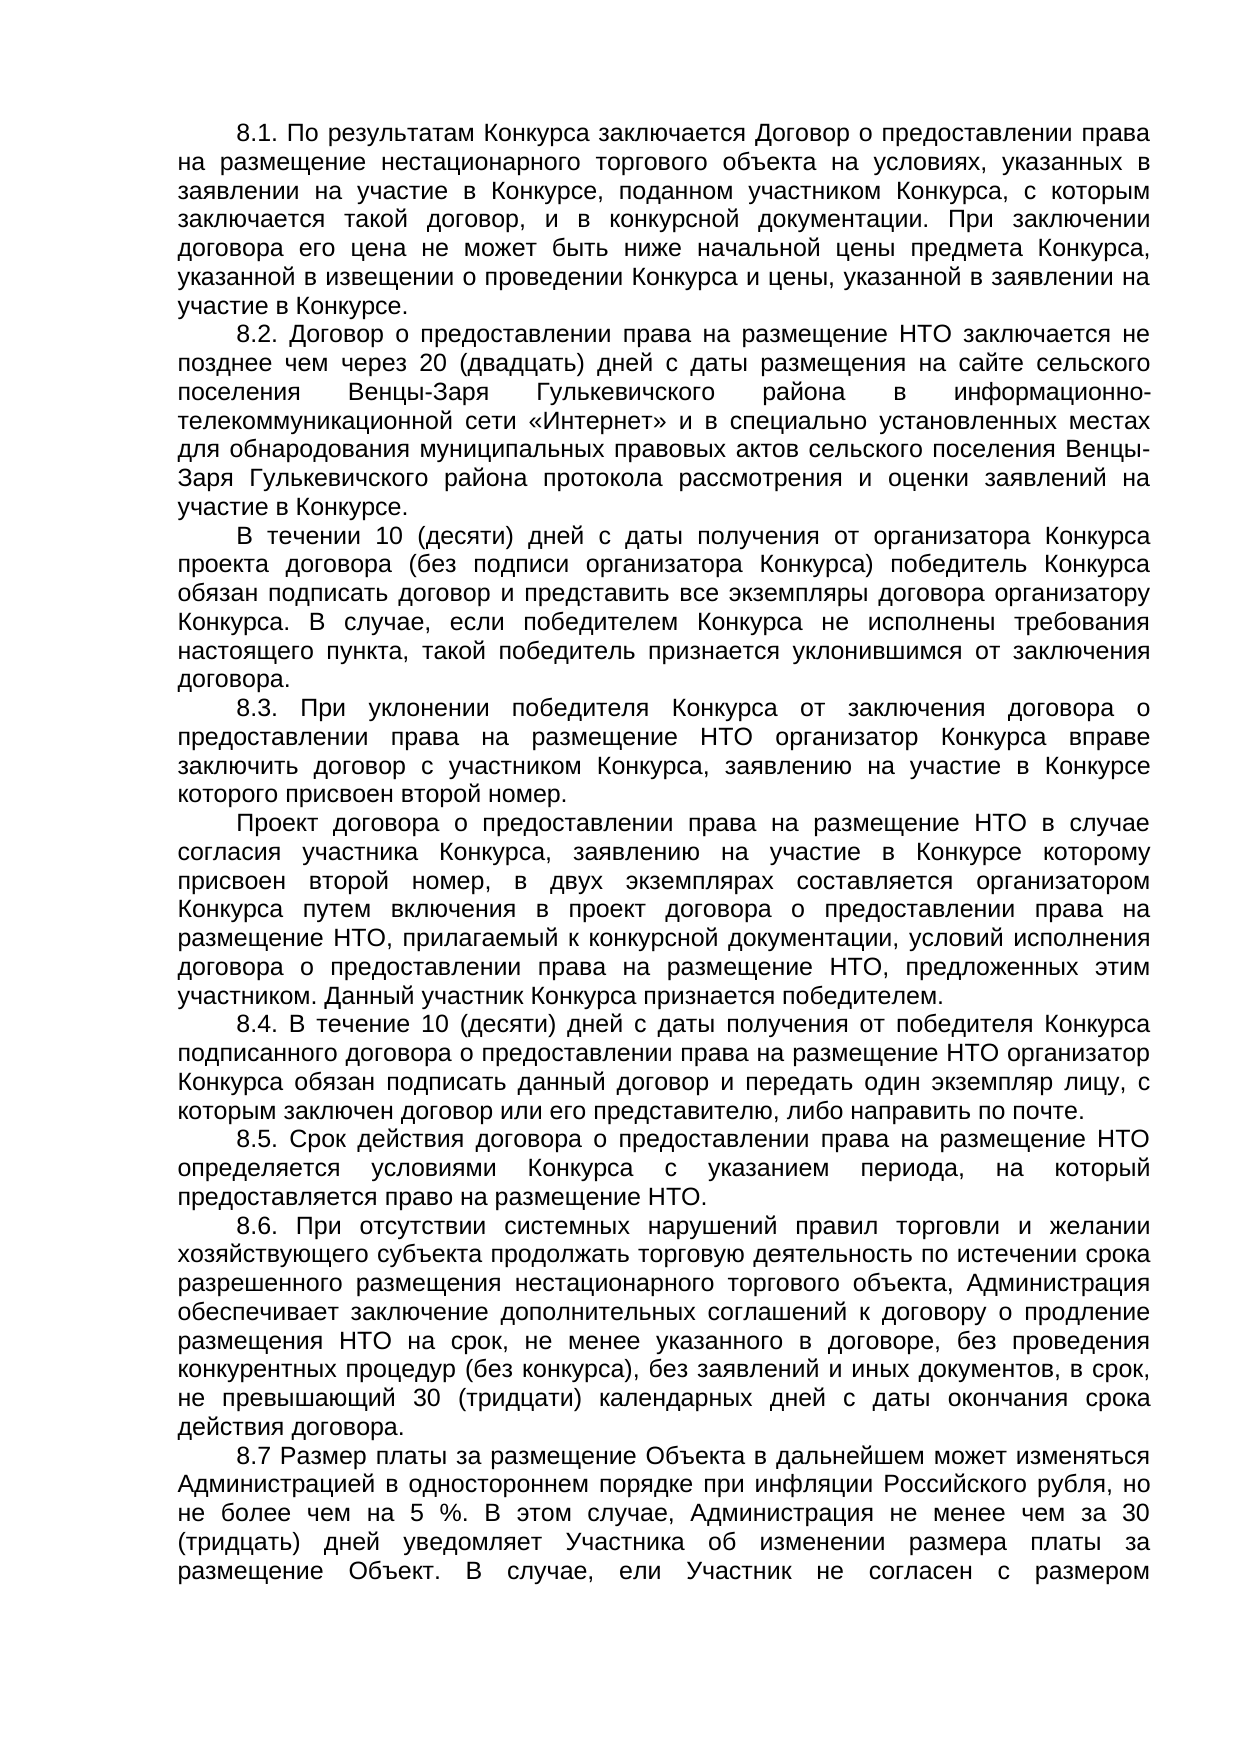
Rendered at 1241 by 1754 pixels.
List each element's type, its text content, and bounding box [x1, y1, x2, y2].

text 8.2. Договор о предоставлении права на размещение НТО заключается не позднее чем через 20 (двадцать) дней с даты размещения на сайте сельского поселения Венцы-Заря Гулькевичского района в информационно-телекоммуникационной сети «Интернет» и в специально установленных местах для обнародования муниципальных правовых актов сельского поселения Венцы-Заря Гулькевичского района протокола рассмотрения и оценки заявлений на участие в Конкурсе. [177, 319, 1152, 521]
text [177, 1441, 1152, 1584]
text 8.1. По результатам Конкурса заключается Договор о предоставлении права на размещение нестационарного торгового объекта на условиях, указанных в заявлении на участие в Конкурсе, поданном участником Конкурса, с которым заключается такой договор, и в конкурсной документации. При заключении договора его цена не может быть ниже начальной цены предмета Конкурса, указанной в извещении о проведении Конкурса и цены, указанной в заявлении на участие в Конкурсе. [177, 118, 1152, 319]
text 8.4. В течение 10 (десяти) дней с даты получения от победителя Конкурса подписанного договора о предоставлении права на размещение НТО организатор Конкурса обязан подписать данный договор и передать один экземпляр лицу, с которым заключен договор или его представителю, либо направить по почте. [177, 1009, 1152, 1124]
text Проект договора о предоставлении права на размещение НТО в случае согласия участника Конкурса, заявлению на участие в Конкурсе которому присвоен второй номер, в двух экземплярах составляется организатором Конкурса путем включения в проект договора о предоставлении права на размещение НТО, прилагаемый к конкурсной документации, условий исполнения договора о предоставлении права на размещение НТО, предложенных этим участником. Данный участник Конкурса признается победителем. [177, 808, 1152, 1009]
text 8.3. При уклонении победителя Конкурса от заключения договора о предоставлении права на размещение НТО организатор Конкурса вправе заключить договор с участником Конкурса, заявлению на участие в Конкурсе которого присвоен второй номер. [177, 693, 1152, 808]
text 8.6. При отсутствии системных нарушений правил торговли и желании хозяйствующего субъекта продолжать торговую деятельность по истечении срока разрешенного размещения нестационарного торгового объекта, Администрация обеспечивает заключение дополнительных соглашений к договору о продление размещения НТО на срок, не менее указанного в договоре, без проведения конкурентных процедур (без конкурса), без заявлений и иных документов, в срок, не превышающий 30 (тридцати) календарных дней с даты окончания срока действия договора. [177, 1211, 1152, 1441]
text В течении 10 (десяти) дней с даты получения от организатора Конкурса проекта договора (без подписи организатора Конкурса) победитель Конкурса обязан подписать договор и представить все экземпляры договора организатору Конкурса. В случае, если победителем Конкурса не исполнены требования настоящего пункта, такой победитель признается уклонившимся от заключения договора. [177, 521, 1152, 693]
text 8.5. Срок действия договора о предоставлении права на размещение НТО определяется условиями Конкурса с указанием периода, на который предоставляется право на размещение НТО. [177, 1124, 1152, 1211]
